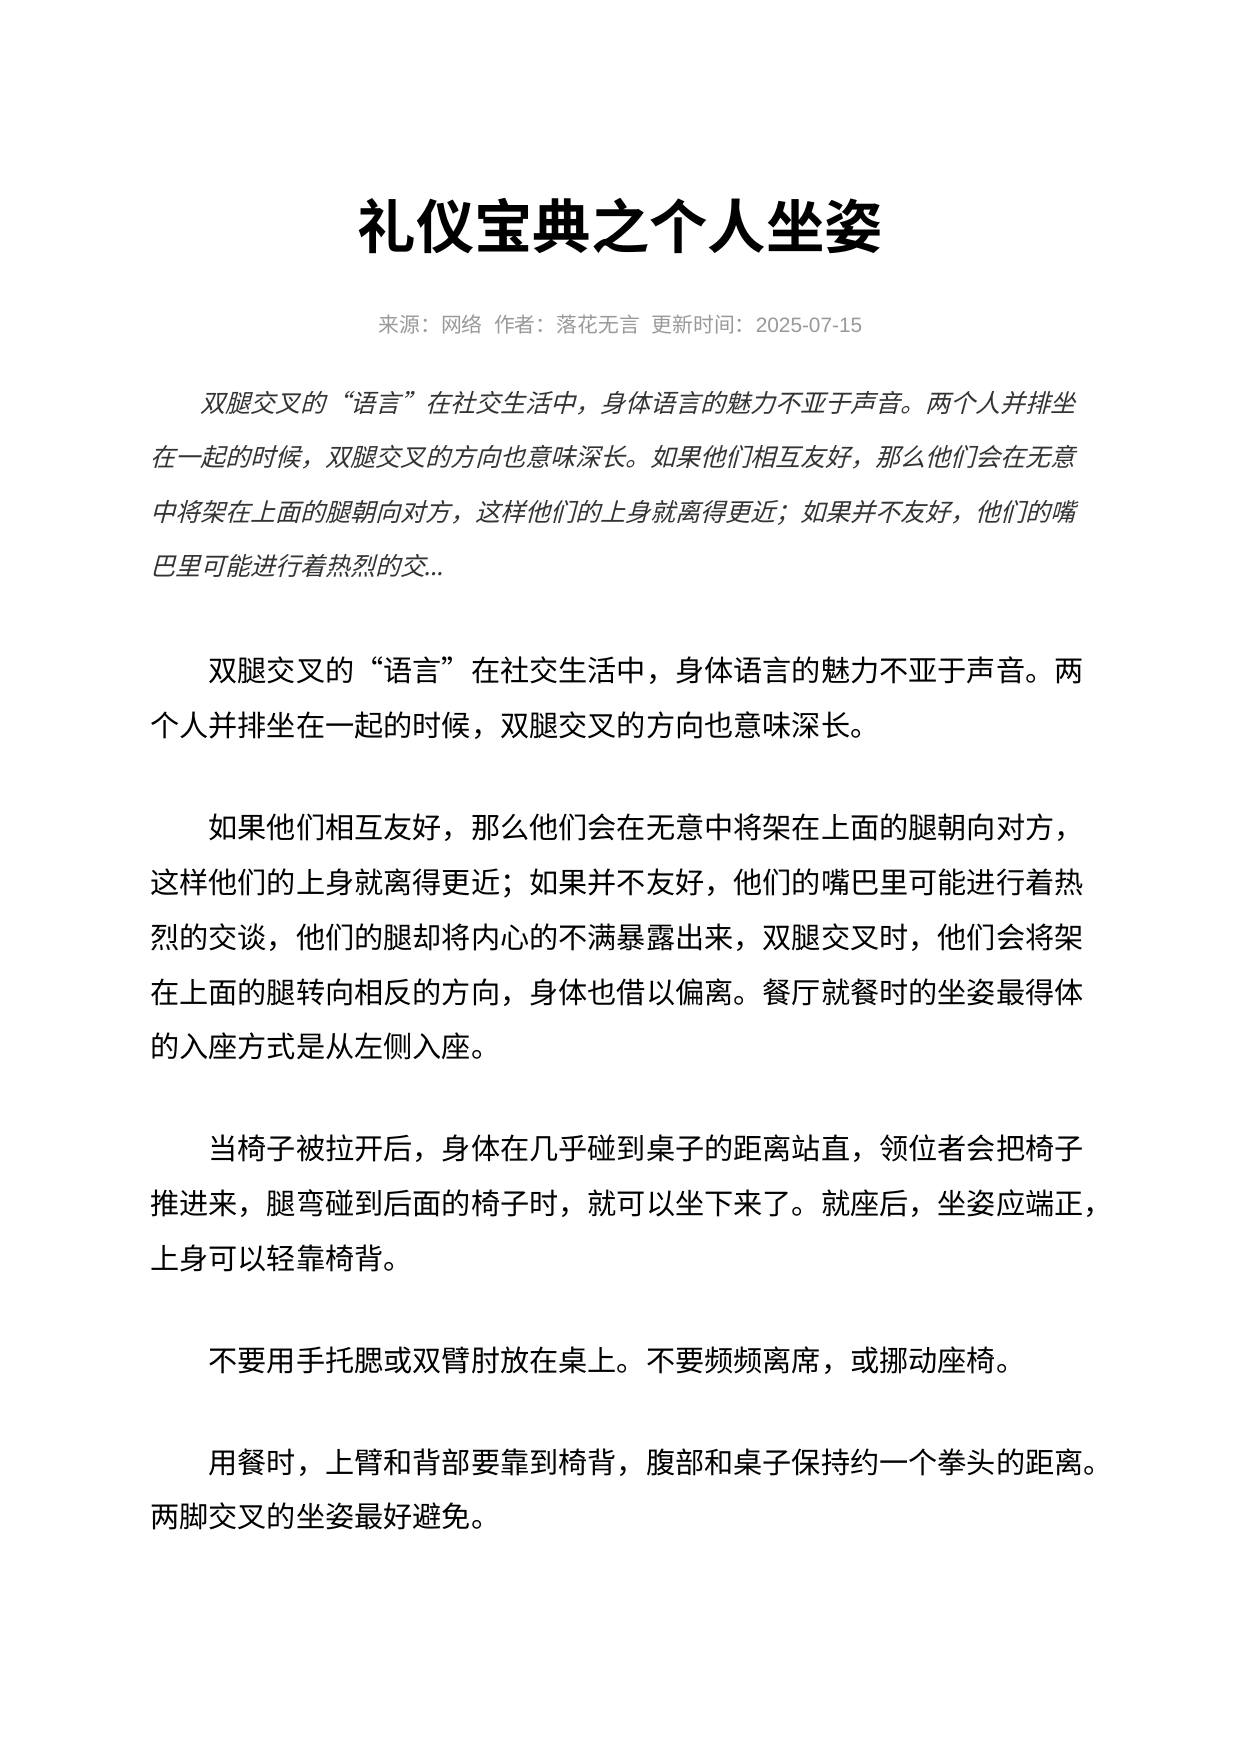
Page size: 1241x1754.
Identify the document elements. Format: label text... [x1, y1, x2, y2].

text 来源：网络 作者：落花无言 更新时间：2025-07-15 [150, 313, 1090, 337]
text 双腿交叉的“语言”在社交生活中，身体语言的魅力不亚于声音。两个人并排坐在一起的时候，双腿交叉的方向也意味深长。 [150, 648, 1090, 745]
text 当椅子被拉开后，身体在几乎碰到桌子的距离站直，领位者会把椅子推进来，腿弯碰到后面的椅子时，就可以坐下来了。就座后，坐姿应端正，上身可以轻靠椅背。 [150, 1126, 1090, 1278]
text 用餐时，上臂和背部要靠到椅背，腹部和桌子保持约一个拳头的距离。两脚交叉的坐姿最好避免。 [150, 1439, 1090, 1536]
subtitle 礼仪宝典之个人坐姿 [150, 181, 1090, 266]
text 不要用手托腮或双臂肘放在桌上。不要频频离席，或挪动座椅。 [150, 1337, 1090, 1380]
text 双腿交叉的“语言”在社交生活中，身体语言的魅力不亚于声音。两个人并排坐在一起的时候，双腿交叉的方向也意味深长。如果他们相互友好，那么他们会在无意中将架在上面的腿朝向对方，这样他们的上身就离得更近；如果并不友好，他们的嘴巴里可能进行着热烈的交... [150, 383, 1090, 583]
text 如果他们相互友好，那么他们会在无意中将架在上面的腿朝向对方，这样他们的上身就离得更近；如果并不友好，他们的嘴巴里可能进行着热烈的交谈，他们的腿却将内心的不满暴露出来，双腿交叉时，他们会将架在上面的腿转向相反的方向，身体也借以偏离。餐厅就餐时的坐姿最得体的入座方式是从左侧入座。 [150, 804, 1090, 1066]
